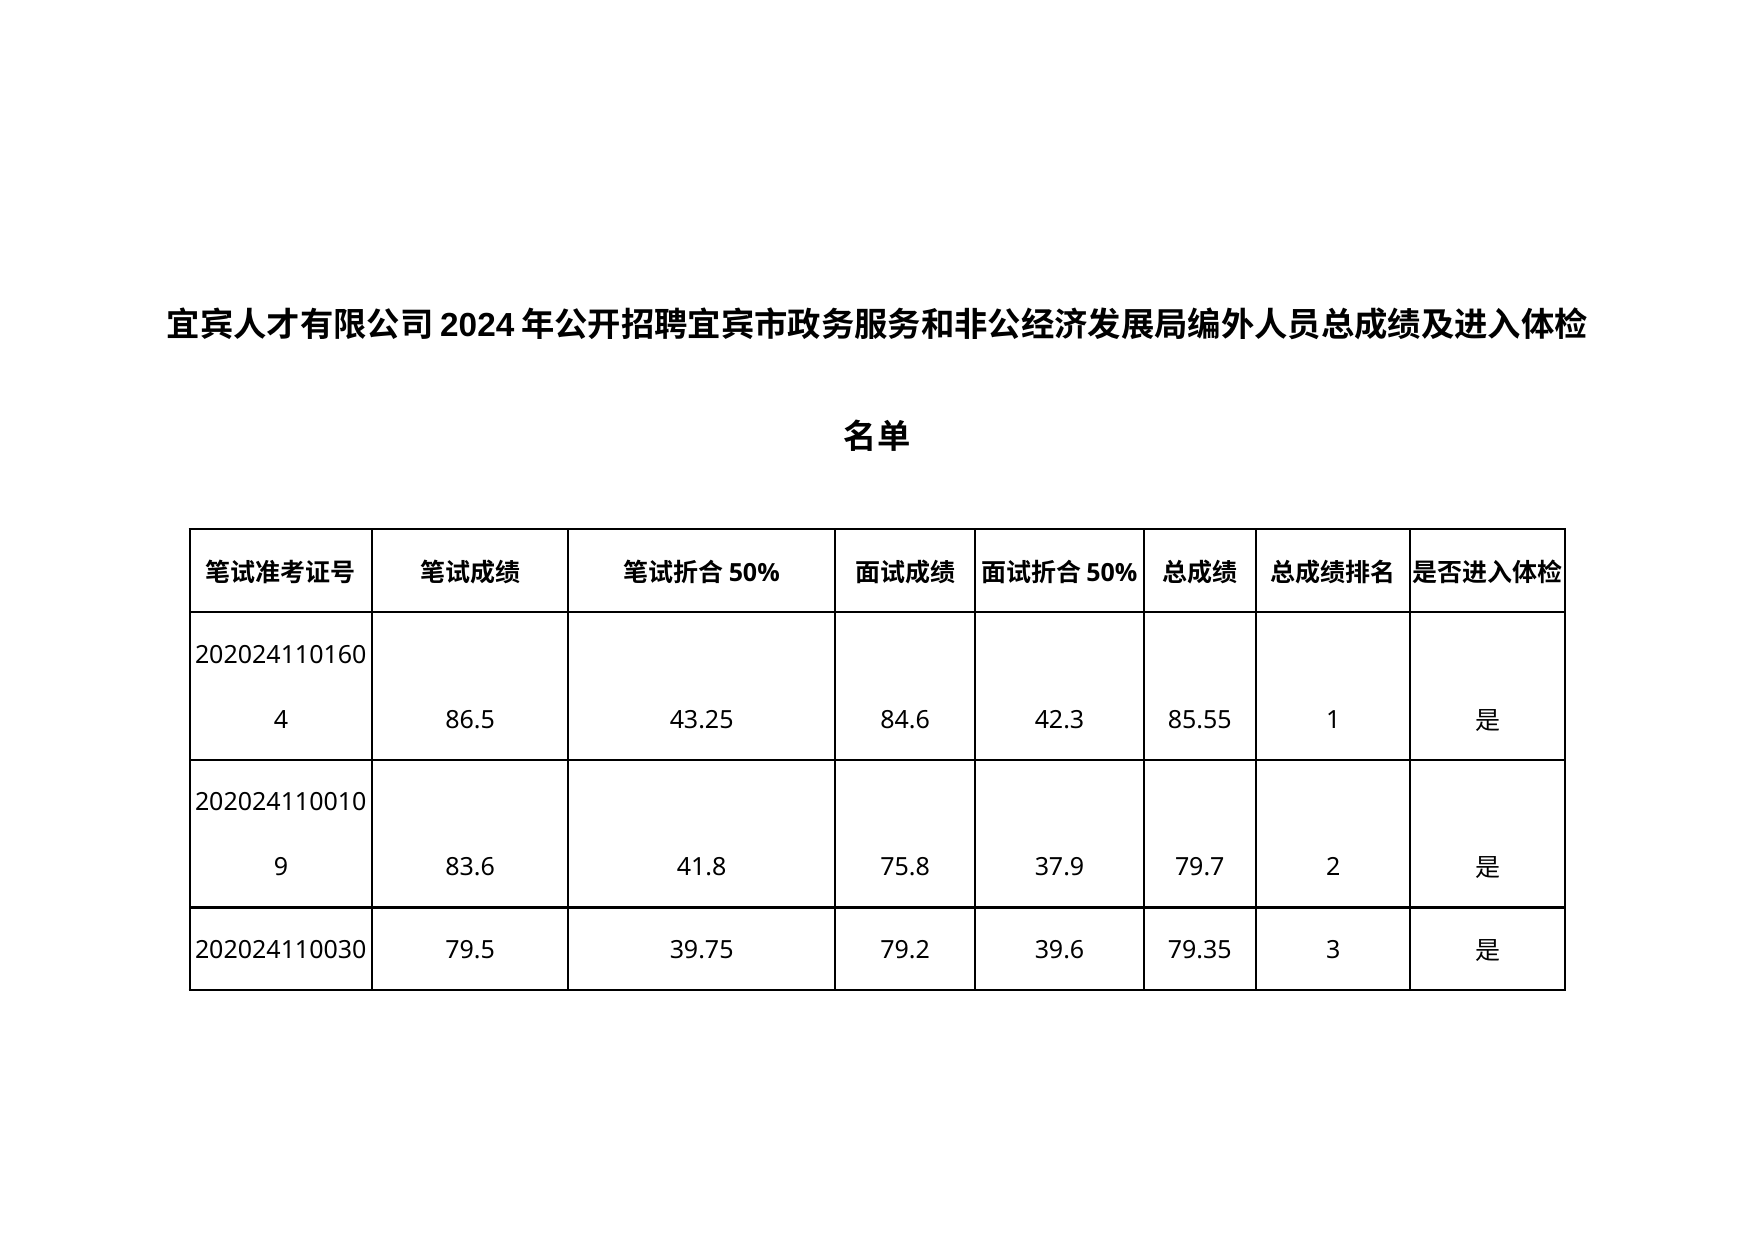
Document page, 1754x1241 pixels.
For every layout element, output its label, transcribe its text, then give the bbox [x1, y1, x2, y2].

table_cell 2 [1257, 761, 1409, 906]
table_cell 2020241101604 [191, 613, 371, 759]
table_cell 43.25 [569, 613, 834, 759]
table_header 笔试折合50% [569, 530, 834, 611]
subtitle 宜宾人才有限公司2024年公开招聘宜宾市政务服务和非公经济发展局编外人员总成绩及进入体检名单 [150, 290, 1604, 466]
table_cell 2020241100109 [191, 761, 371, 906]
table_cell 84.6 [836, 613, 974, 759]
table_cell 85.55 [1145, 613, 1255, 759]
table_cell 3 [1257, 909, 1409, 989]
table_cell 是 [1411, 613, 1564, 759]
table_cell 86.5 [373, 613, 567, 759]
table_cell 39.6 [976, 909, 1143, 989]
table_header 面试折合50% [976, 530, 1143, 611]
table_header 笔试成绩 [373, 530, 567, 611]
table_cell 是 [1411, 909, 1564, 989]
table_cell 是 [1411, 761, 1564, 906]
table_cell 83.6 [373, 761, 567, 906]
table_cell 39.75 [569, 909, 834, 989]
table_header 总成绩 [1145, 530, 1255, 611]
table_cell 79.7 [1145, 761, 1255, 906]
table_cell 1 [1257, 613, 1409, 759]
table_header 笔试准考证号 [191, 530, 371, 611]
table_cell 75.8 [836, 761, 974, 906]
table_header 面试成绩 [836, 530, 974, 611]
table_cell 2020241100306 [191, 909, 371, 989]
table_cell 79.5 [373, 909, 567, 989]
table_header 总成绩排名 [1257, 530, 1409, 611]
table_header 是否进入体检 [1411, 530, 1564, 611]
table_cell 41.8 [569, 761, 834, 906]
table_cell 79.35 [1145, 909, 1255, 989]
table_cell 37.9 [976, 761, 1143, 906]
table_cell 42.3 [976, 613, 1143, 759]
table_cell 79.2 [836, 909, 974, 989]
